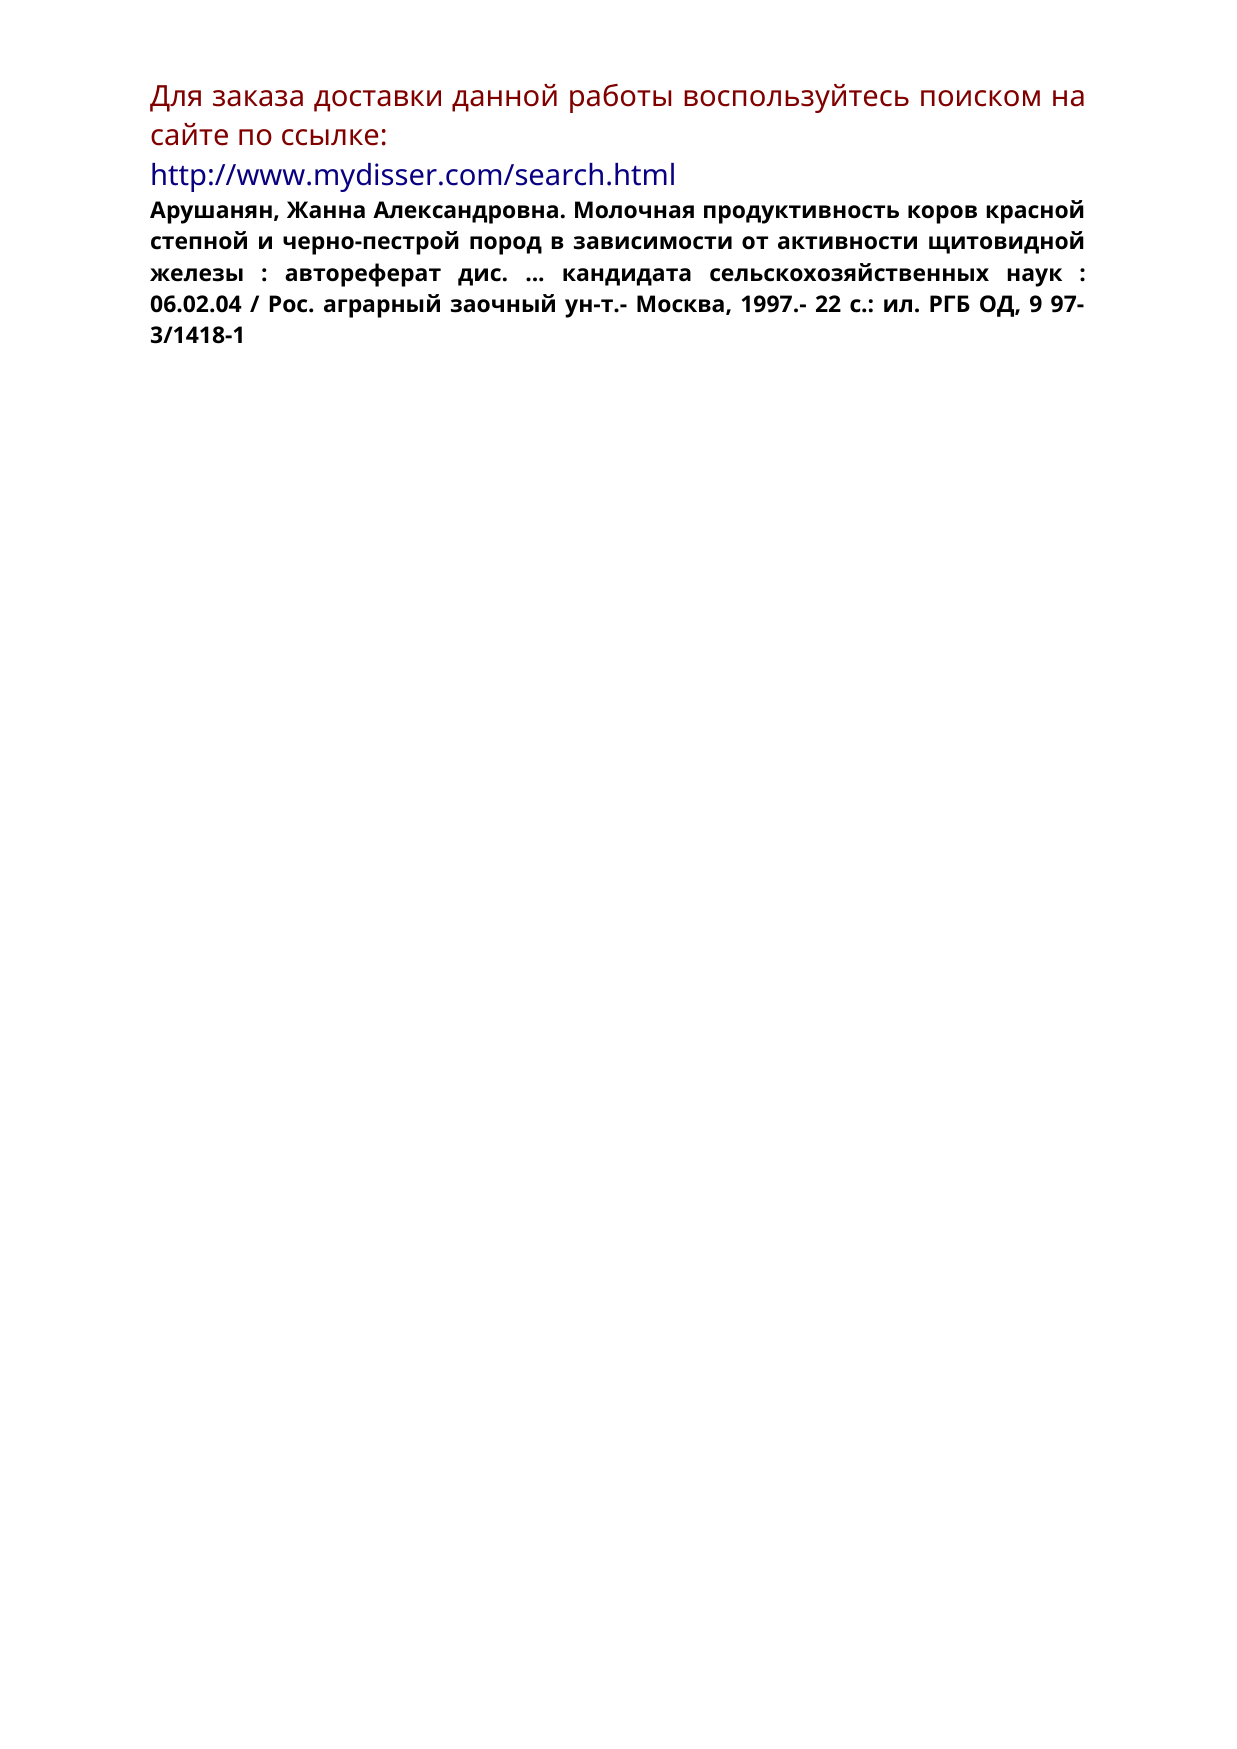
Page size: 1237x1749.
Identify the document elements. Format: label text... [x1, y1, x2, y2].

text Арушанян, Жанна Александровна. Молочная продуктивность коров красной степной и черно-пестрой пород в зависимости от активности щитовидной железы : автореферат дис. ... кандидата сельскохозяйственных наук : 06.02.04 / Рос. аграрный заочный ун-т.- Москва, 1997.- 22 с.: ил. РГБ ОД, 9 97-3/1418-1 [150, 194, 1086, 350]
